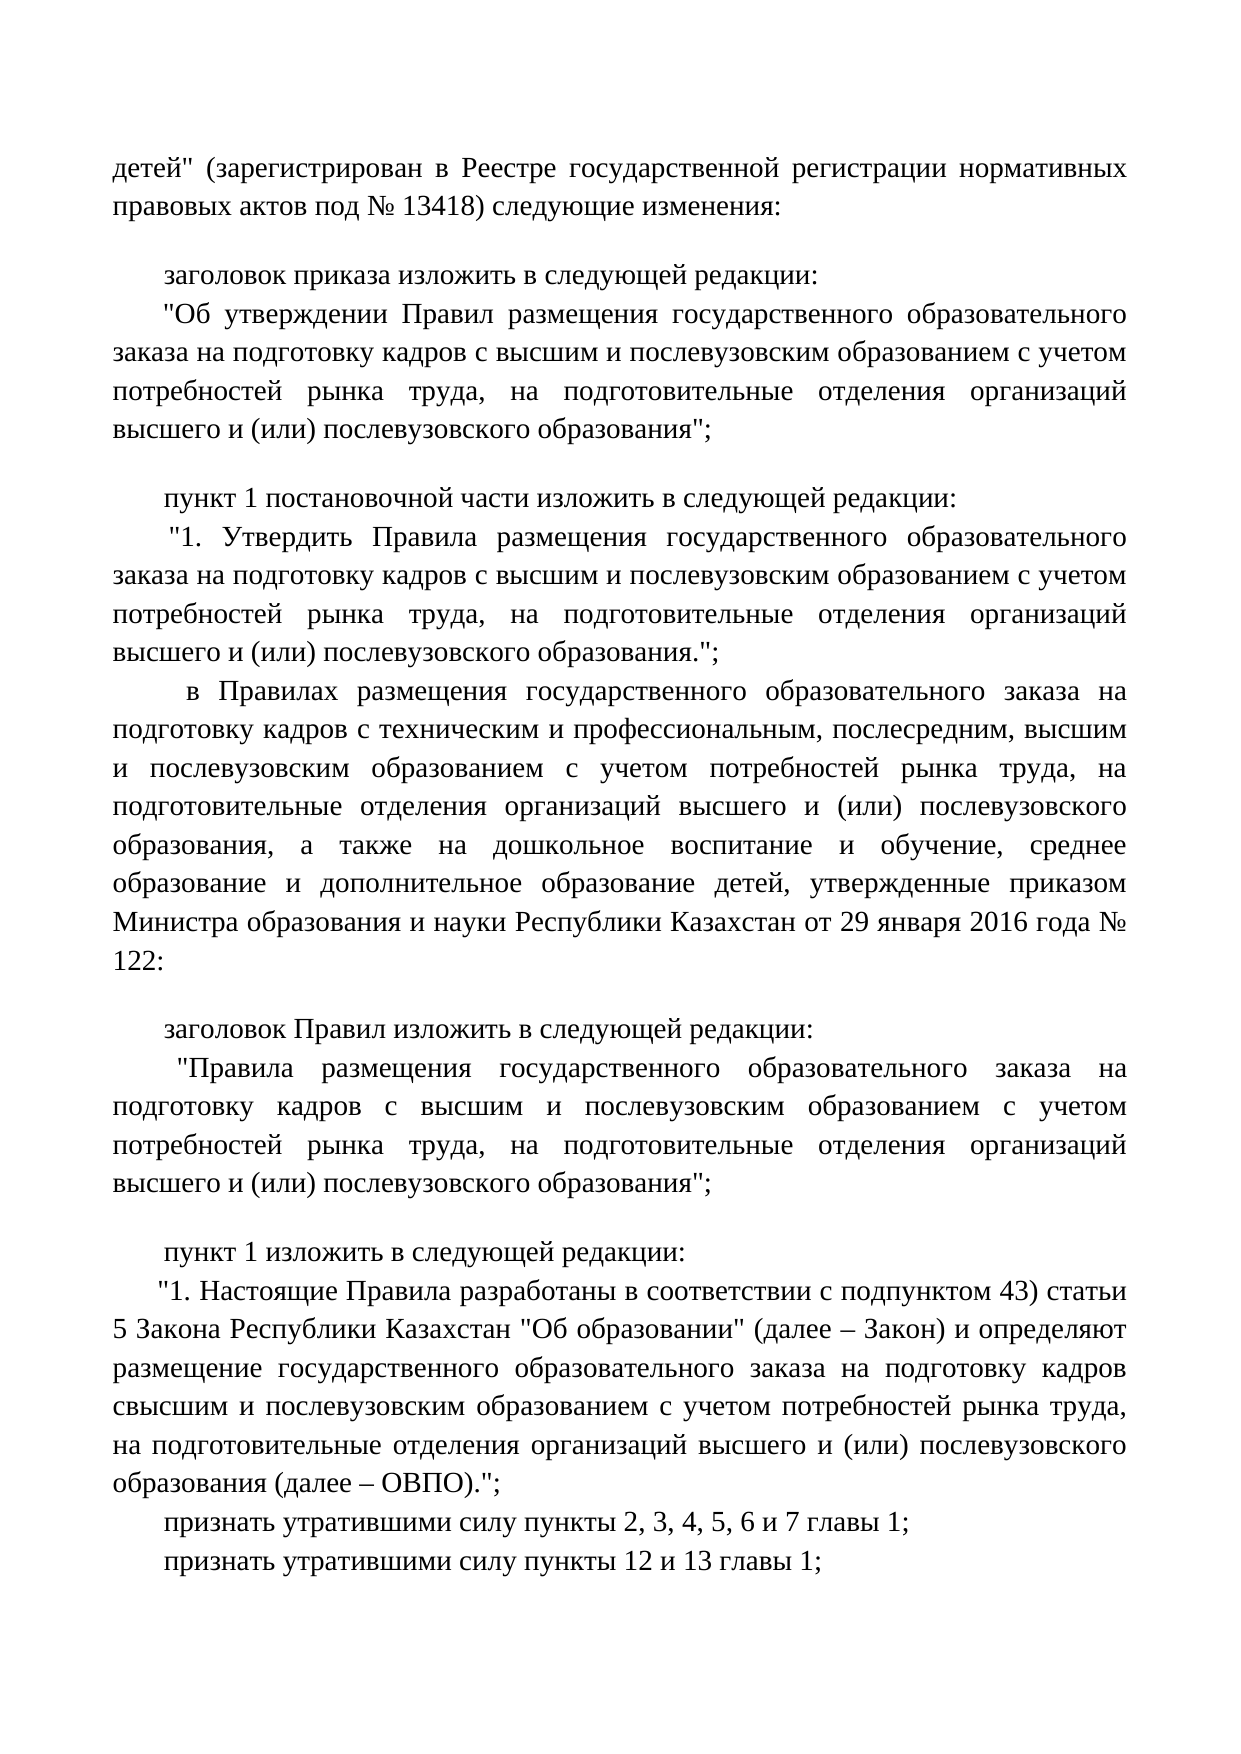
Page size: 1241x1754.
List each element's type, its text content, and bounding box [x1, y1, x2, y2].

text признать утратившими силу пункты 12 и 13 главы 1; [112, 1543, 1128, 1576]
text в Правилах размещения государственного образовательного заказа на подготовку кадров с техническим и профессиональным, послесредним, высшим и послевузовским образованием с учетом потребностей рынка труда, на подготовительные отделения организаций высшего и (или) послевузовского образования, а также на дошкольное воспитание и обучение, среднее образование и дополнительное образование детей, утвержденные приказом Министра образования и науки Республики Казахстан от 29 января 2016 года № 122: [112, 673, 1128, 976]
text признать утратившими силу пункты 2, 3, 4, 5, 6 и 7 главы 1; [112, 1504, 1128, 1538]
text "Правила размещения государственного образовательного заказа на подготовку кадров с высшим и послевузовским образованием с учетом потребностей рынка труда, на подготовительные отделения организаций высшего и (или) послевузовского образования"; [112, 1050, 1128, 1199]
text заголовок Правил изложить в следующей редакции: [112, 1011, 1128, 1045]
text заголовок приказа изложить в следующей редакции: [112, 257, 1128, 291]
text "1. Настоящие Правила разработаны в соответствии с подпунктом 43) статьи 5 Закона Республики Казахстан "Об образовании" (далее – Закон) и определяют размещение государственного образовательного заказа на подготовку кадров cвысшим и послевузовским образованием с учетом потребностей рынка труда, на подготовительные отделения организаций высшего и (или) послевузовского образования (далее – ОВПО)."; [112, 1273, 1128, 1499]
text пункт 1 изложить в следующей редакции: [112, 1234, 1128, 1268]
text "Об утверждении Правил размещения государственного образовательного заказа на подготовку кадров с высшим и послевузовским образованием с учетом потребностей рынка труда, на подготовительные отделения организаций высшего и (или) послевузовского образования"; [112, 296, 1128, 445]
text пункт 1 постановочной части изложить в следующей редакции: [112, 480, 1128, 514]
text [112, 150, 1128, 222]
text "1. Утвердить Правила размещения государственного образовательного заказа на подготовку кадров с высшим и послевузовским образованием с учетом потребностей рынка труда, на подготовительные отделения организаций высшего и (или) послевузовского образования."; [112, 519, 1128, 668]
